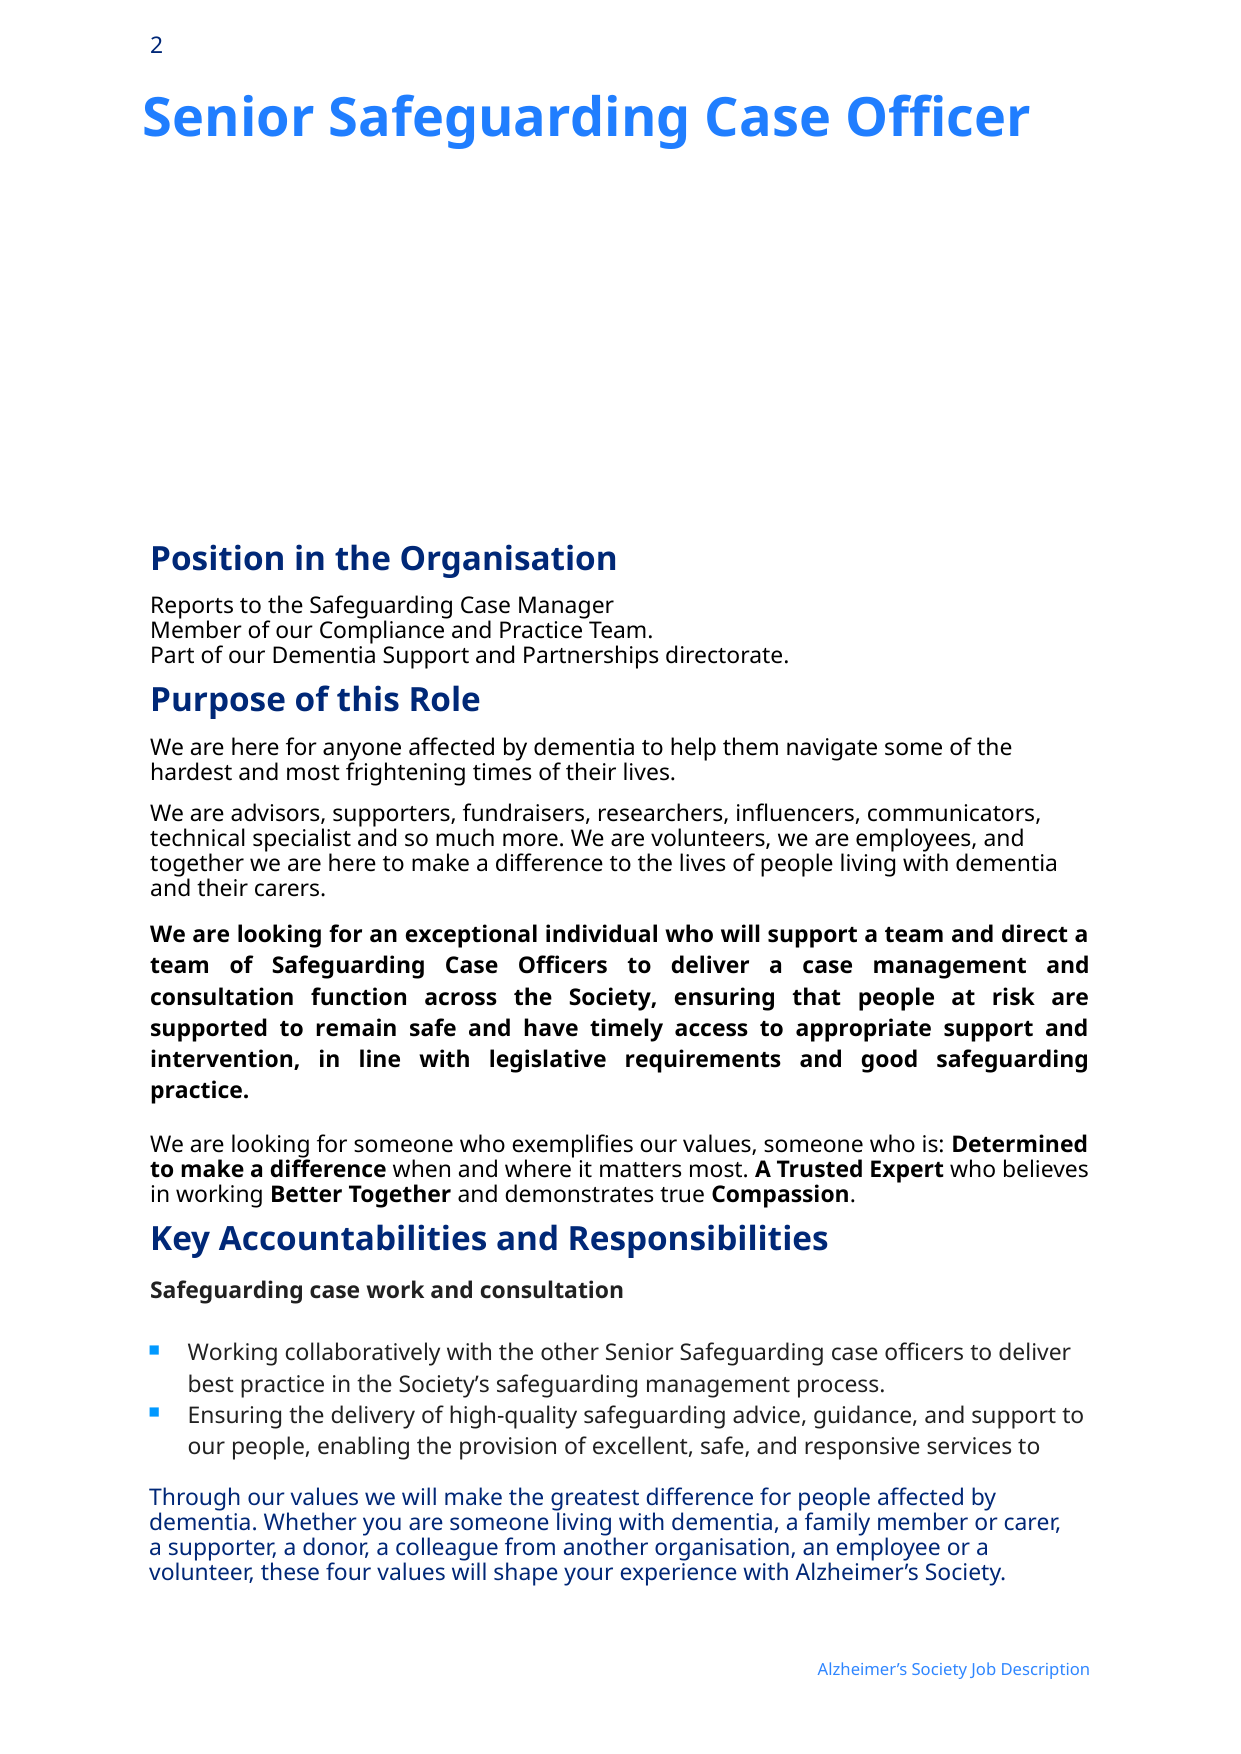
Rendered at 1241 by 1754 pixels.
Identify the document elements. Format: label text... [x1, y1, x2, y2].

text We are looking for someone who exemplifies our values, someone who is: Determined to make a difference when and where it matters most. A Trusted Expert who believes in working Better Together and demonstrates true Compassion. [150, 1290, 494, 1365]
text Key Accountabilities and Responsibilities [150, 1382, 1090, 1415]
picture [880, 1058, 1113, 1291]
list Safeguarding case work and consultation [150, 1432, 1090, 1463]
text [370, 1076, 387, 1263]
text We are here for anyone affected by dementia to help them navigate some of the hardest and most frightening times of their lives. [150, 893, 1090, 943]
text Reports to the Safeguarding Case Manager Member of our Compliance and Practice Team. Part of our Dementia Support and Partnerships directorate. [150, 751, 1090, 826]
text Purpose of this Role [150, 843, 1090, 876]
text We are advisors, supporters, fundraisers, researchers, influencers, communicators, technical specialist and so much more. We are volunteers, we are employees, and together we are here to make a difference to the lives of people living with dementia and their carers. [150, 959, 1090, 1059]
text Position in the Organisation [150, 701, 1090, 734]
text We are looking for someone who exemplifies our values, someone who is: Determined to make a difference when and where it matters most. A Trusted Expert who believes in working Better Together and demonstrates true Compassion. [492, 1290, 1090, 1365]
picture [137, 1054, 370, 1287]
picture [387, 1054, 621, 1287]
picture [635, 1056, 868, 1290]
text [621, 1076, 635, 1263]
